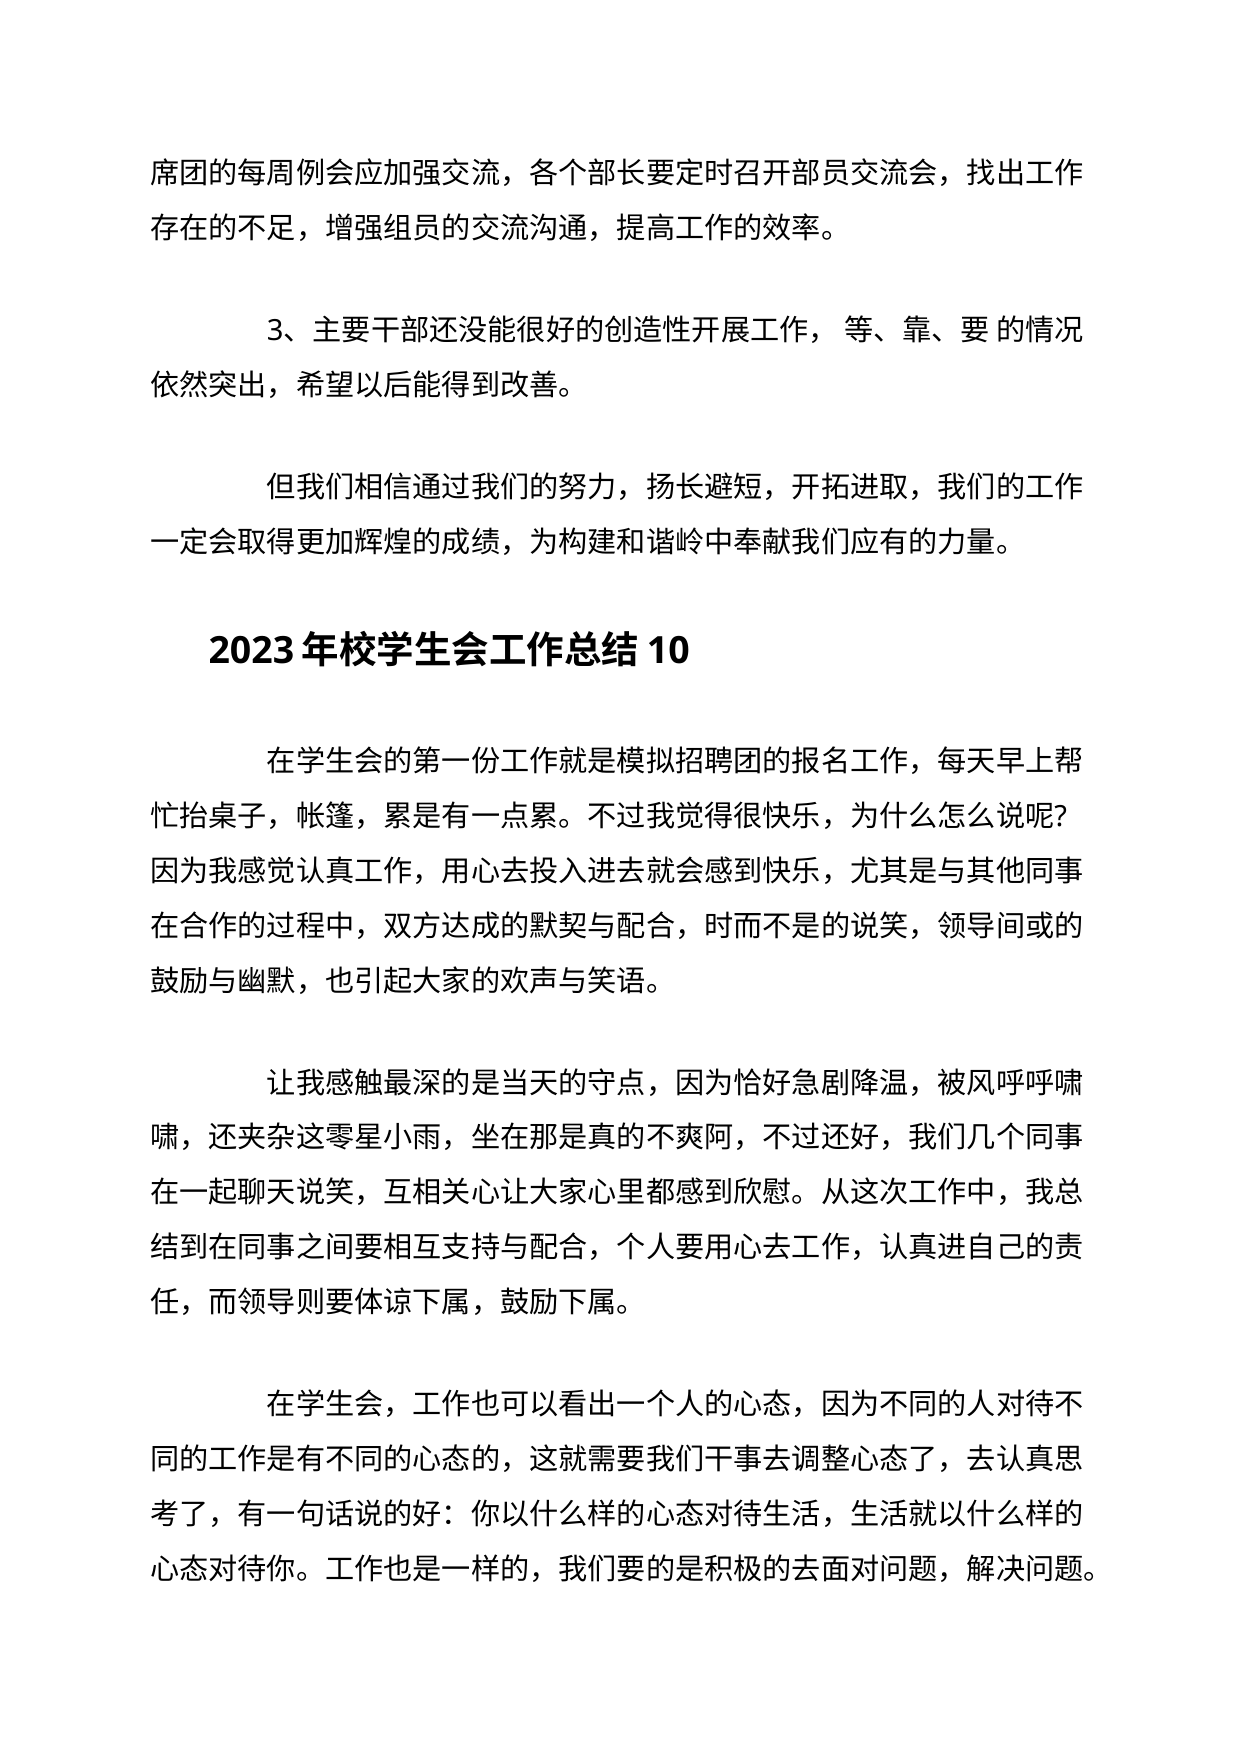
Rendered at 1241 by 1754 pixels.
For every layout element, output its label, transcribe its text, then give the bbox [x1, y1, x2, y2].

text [150, 1381, 1090, 1587]
text 在学生会的第一份工作就是模拟招聘团的报名工作，每天早上帮忙抬桌子，帐篷，累是有一点累。不过我觉得很快乐，为什么怎么说呢?因为我感觉认真工作，用心去投入进去就会感到快乐，尤其是与其他同事在合作的过程中，双方达成的默契与配合，时而不是的说笑，领导间或的鼓励与幽默，也引起大家的欢声与笑语。 [150, 738, 1090, 1000]
text 但我们相信通过我们的努力，扬长避短，开拓进取，我们的工作一定会取得更加辉煌的成绩，为构建和谐岭中奉献我们应有的力量。 [150, 463, 1090, 561]
text 3、主要干部还没能很好的创造性开展工作， 等、靠、要 的情况依然突出，希望以后能得到改善。 [150, 307, 1090, 404]
text 让我感触最深的是当天的守点，因为恰好急剧降温，被风呼呼啸啸，还夹杂这零星小雨，坐在那是真的不爽阿，不过还好，我们几个同事在一起聊天说笑，互相关心让大家心里都感到欣慰。从这次工作中，我总结到在同事之间要相互支持与配合，个人要用心去工作，认真进自己的责任，而领导则要体谅下属，鼓励下属。 [150, 1059, 1090, 1321]
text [150, 150, 1090, 247]
text 2023年校学生会工作总结10 [150, 620, 1090, 674]
